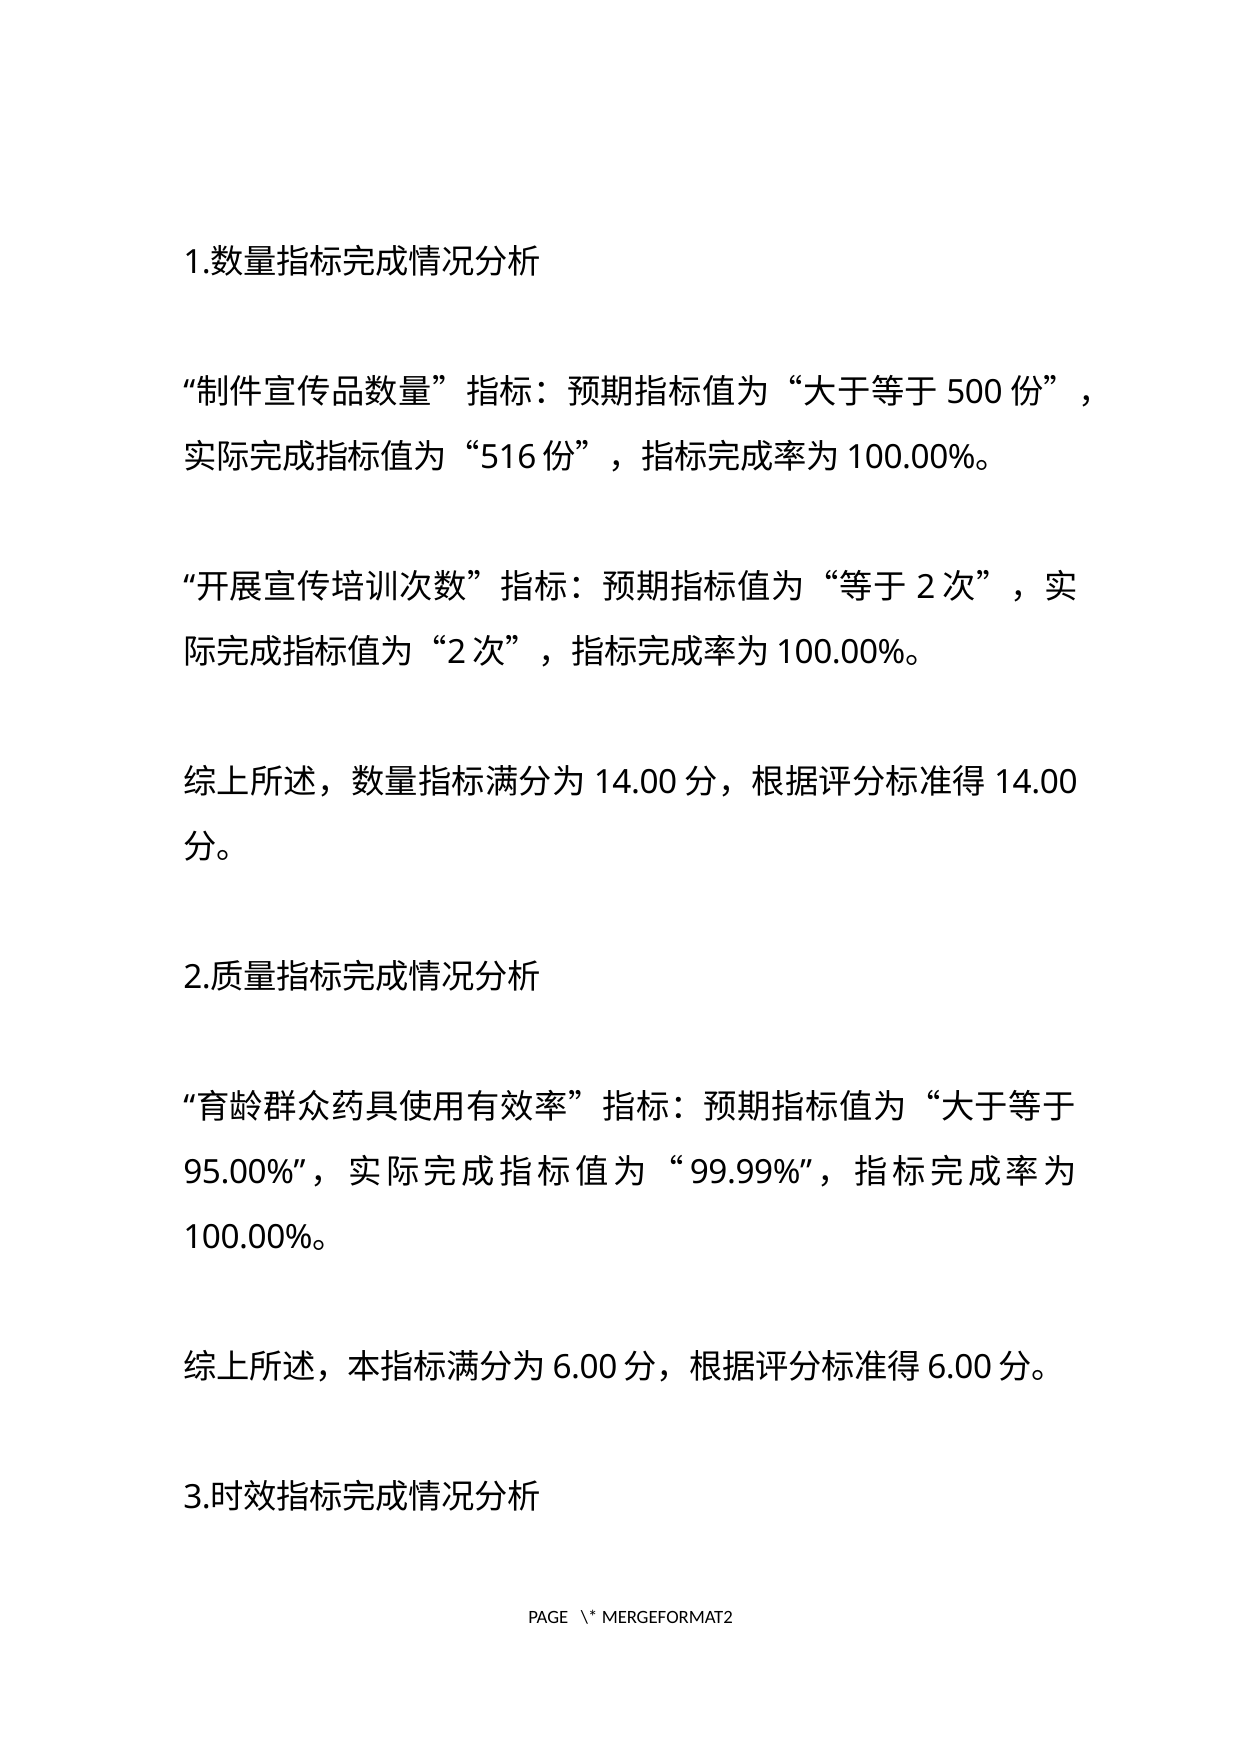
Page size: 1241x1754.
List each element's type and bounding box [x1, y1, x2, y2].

text [183, 162, 1078, 1527]
